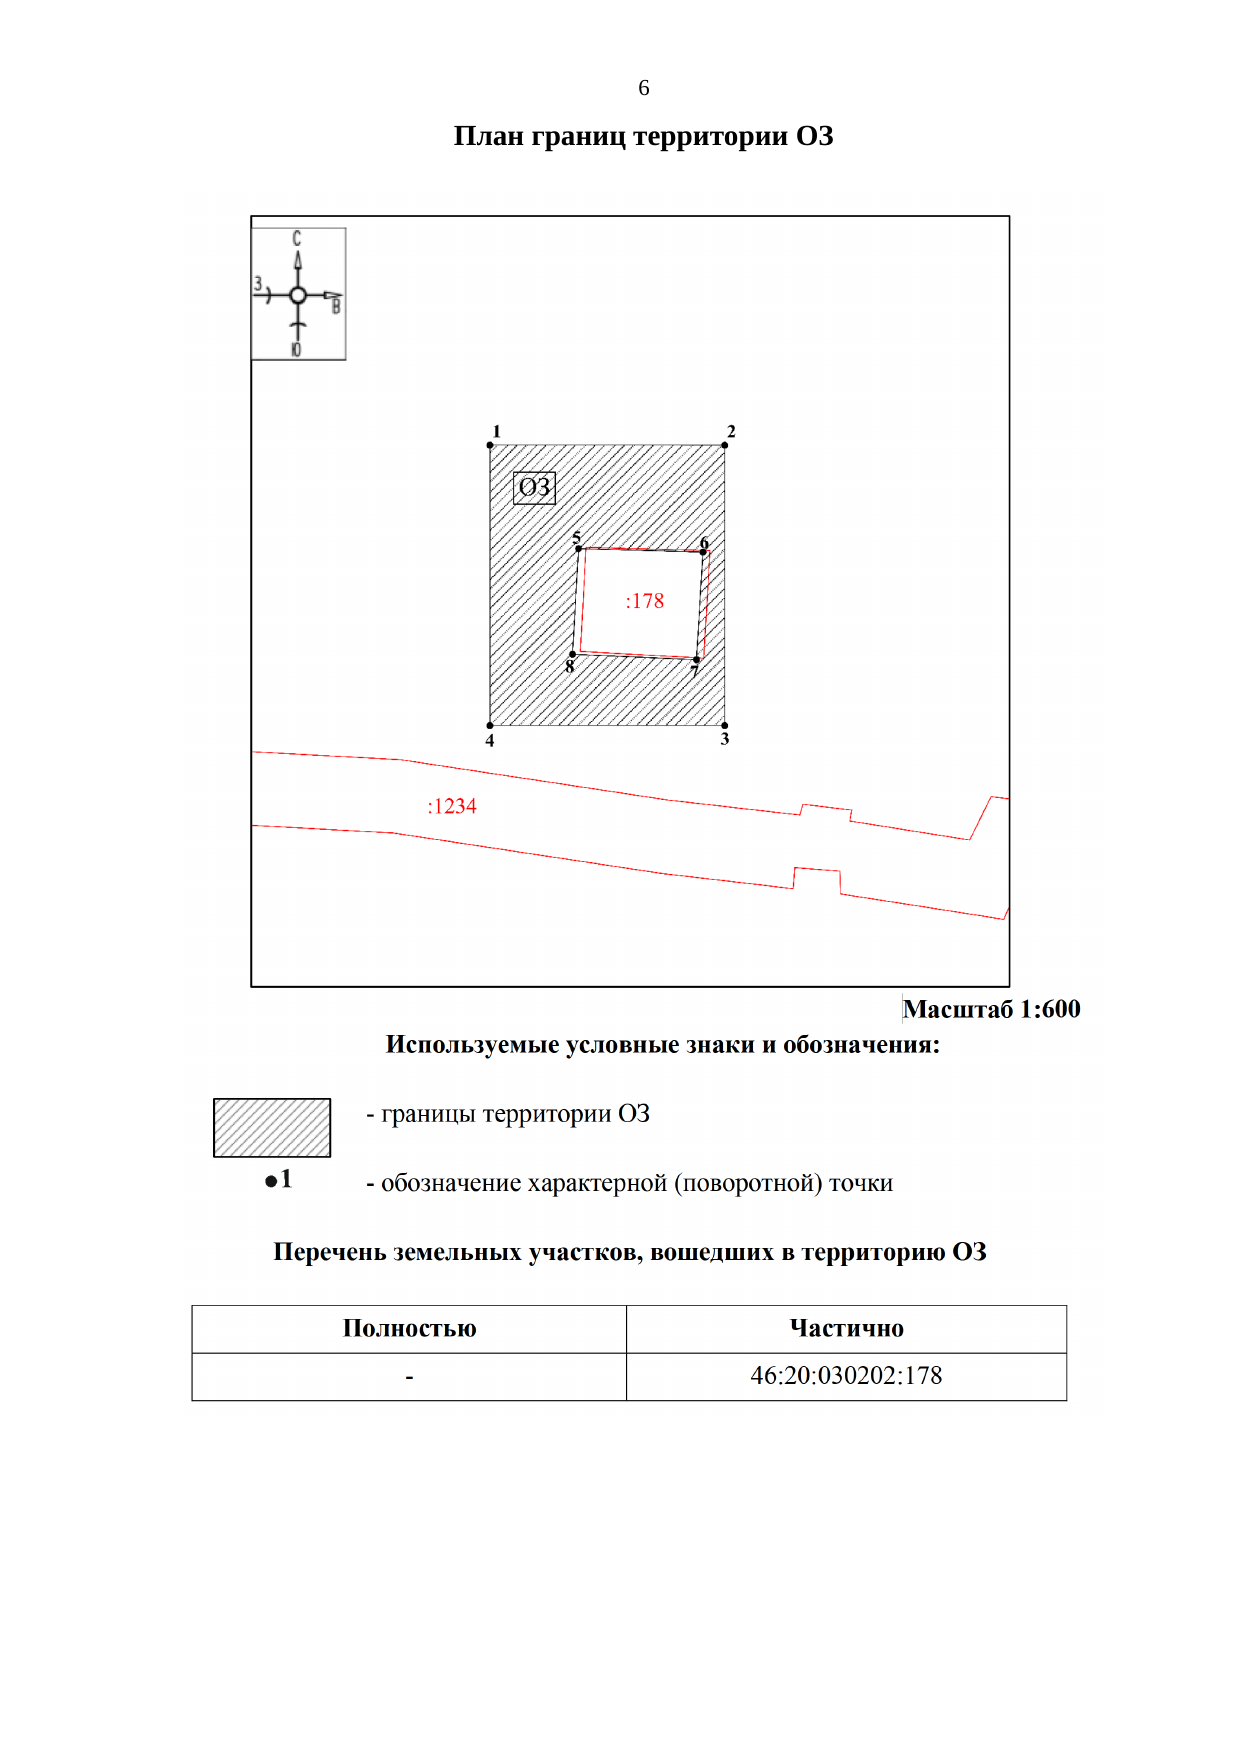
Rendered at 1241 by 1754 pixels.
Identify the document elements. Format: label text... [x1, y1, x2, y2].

text План границ территории ОЗ [177, 118, 1110, 152]
picture [177, 185, 1111, 1429]
